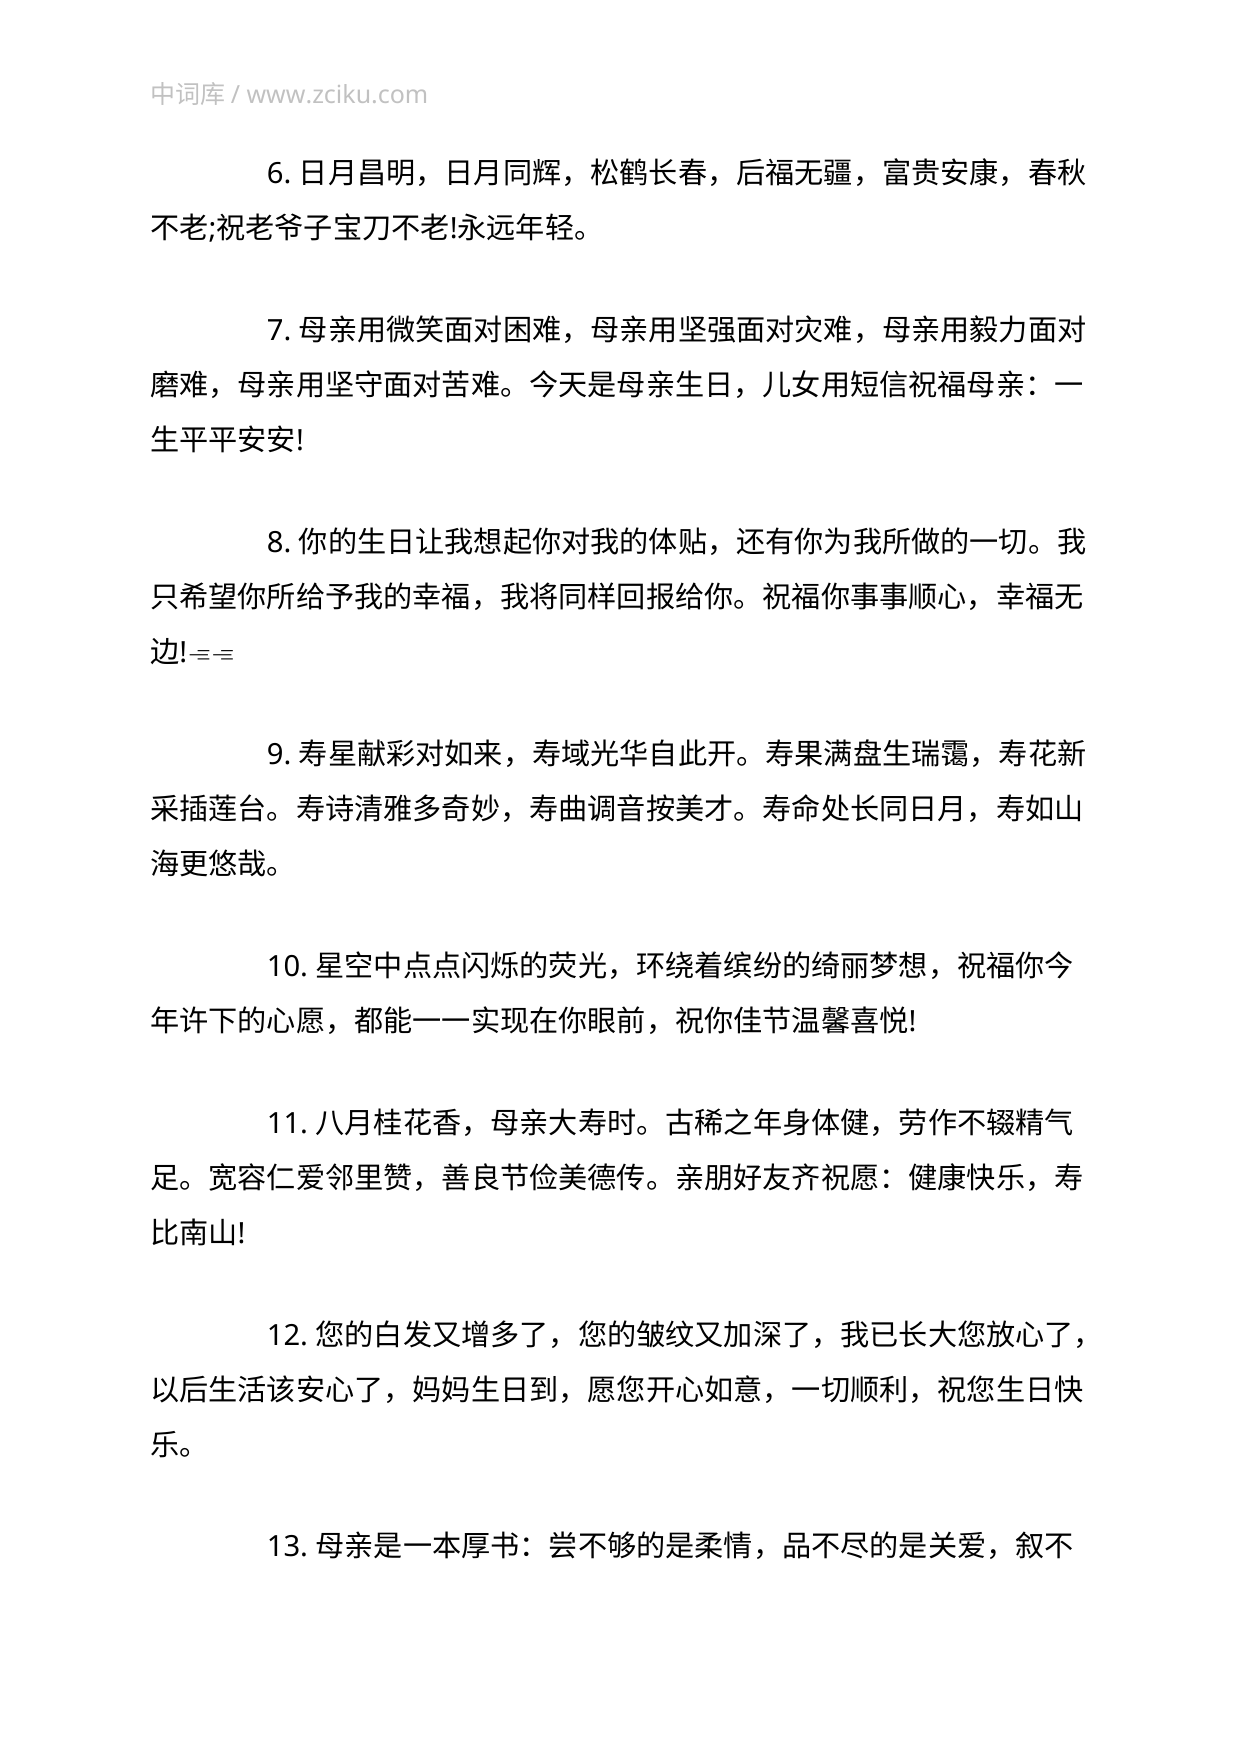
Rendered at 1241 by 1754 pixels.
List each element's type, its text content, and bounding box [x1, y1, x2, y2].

text 6. 日月昌明，日月同辉，松鹤长春，后福无疆，富贵安康，春秋不老;祝老爷子宝刀不老!永远年轻。 [150, 150, 1090, 247]
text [150, 1523, 1090, 1565]
text 10. 星空中点点闪烁的荧光，环绕着缤纷的绮丽梦想，祝福你今年许下的心愿，都能一一实现在你眼前，祝你佳节温馨喜悦! [150, 942, 1090, 1040]
text 11. 八月桂花香，母亲大寿时。古稀之年身体健，劳作不辍精气足。宽容仁爱邻里赞，善良节俭美德传。亲朋好友齐祝愿：健康快乐，寿比南山! [150, 1099, 1090, 1252]
text 9. 寿星献彩对如来，寿域光华自此开。寿果满盘生瑞霭，寿花新采插莲台。寿诗清雅多奇妙，寿曲调音按美才。寿命处长同日月，寿如山海更悠哉。 [150, 731, 1090, 883]
text 8. 你的生日让我想起你对我的体贴，还有你为我所做的一切。我只希望你所给予我的幸福，我将同样回报给你。祝福你事事顺心，幸福无边! [150, 519, 1090, 671]
text 7. 母亲用微笑面对困难，母亲用坚强面对灾难，母亲用毅力面对磨难，母亲用坚守面对苦难。今天是母亲生日，儿女用短信祝福母亲：一生平平安安! [150, 307, 1090, 459]
text 12. 您的白发又增多了，您的皱纹又加深了，我已长大您放心了，以后生活该安心了，妈妈生日到，愿您开心如意，一切顺利，祝您生日快乐。 [150, 1311, 1090, 1463]
